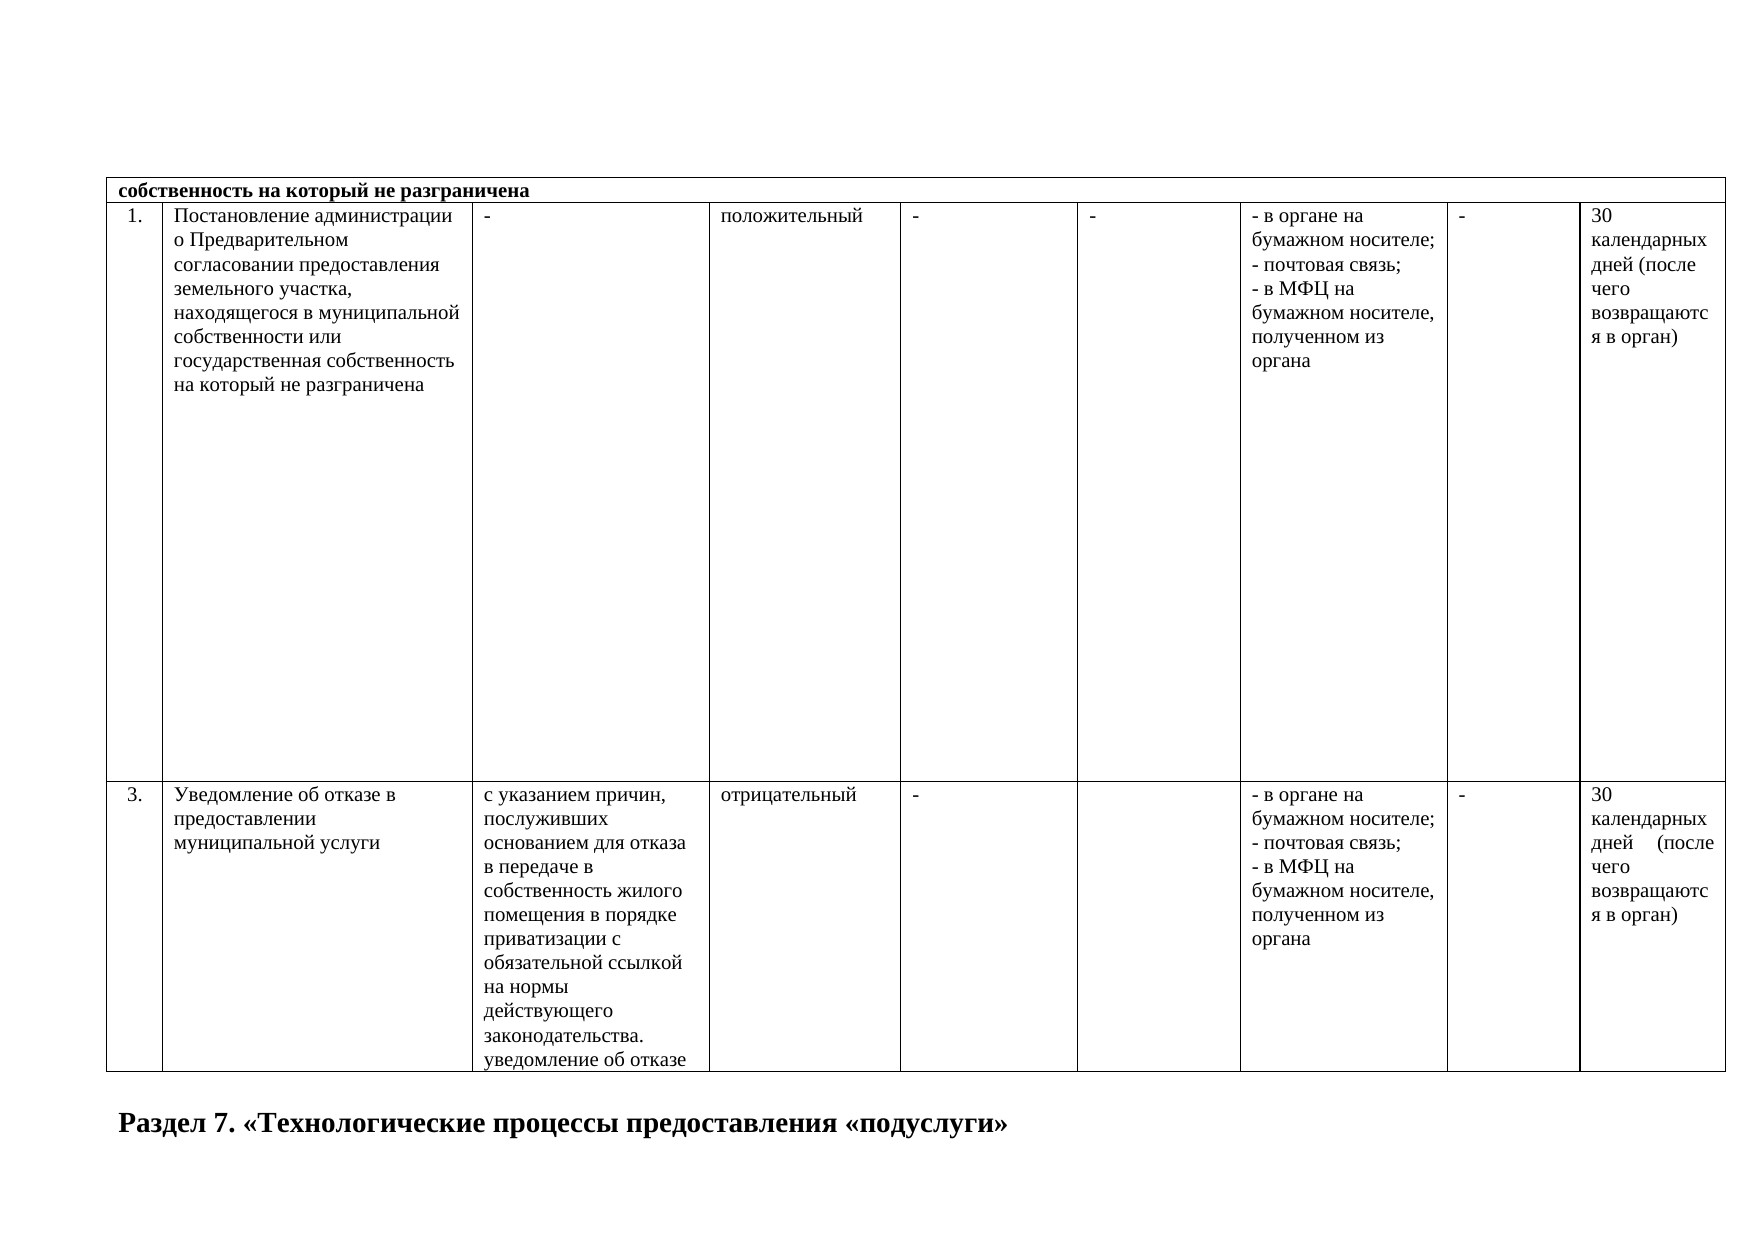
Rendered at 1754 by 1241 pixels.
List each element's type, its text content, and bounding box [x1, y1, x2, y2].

table_cell - [1078, 203, 1240, 781]
table_cell - в органе на бумажном носителе; - почтовая связь; - в МФЦ на бумажном носителе, полученном из органа [1241, 203, 1447, 781]
table_cell - [473, 203, 709, 781]
table_cell - в органе на бумажном носителе; - почтовая связь; - в МФЦ на бумажном носителе, полученном из органа [1241, 782, 1447, 1071]
table_cell 30 календарных дней (после чего возвращаются в орган) [1581, 782, 1725, 1071]
table_cell [1078, 782, 1240, 1071]
table_cell 1. [107, 203, 162, 781]
table_cell - [1448, 782, 1579, 1071]
table_cell положительный [710, 203, 900, 781]
text Раздел 7. «Технологические процессы предоставления «подуслуги» [118, 1105, 1636, 1139]
table_cell 30 календарных дней (после чего возвращаются в орган) [1581, 203, 1725, 781]
table_cell - [1448, 203, 1579, 781]
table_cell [107, 178, 1725, 202]
table_cell Уведомление об отказе в предоставлении муниципальной услуги [163, 782, 472, 1071]
table_cell Постановление администрации о Предварительном согласовании предоставления земельного участка, находящегося в муниципальной собственности или государственная собственность на который не разграничена [163, 203, 472, 781]
table_cell отрицательный [710, 782, 900, 1071]
table_cell 3. [107, 782, 162, 1071]
table_cell - [901, 782, 1077, 1071]
table_cell - [901, 203, 1077, 781]
table_cell с указанием причин, послуживших основанием для отказа в передаче в собственность жилого помещения в порядке приватизации с обязательной ссылкой на нормы действующего законодательства. уведомление об отказе [473, 782, 709, 1071]
